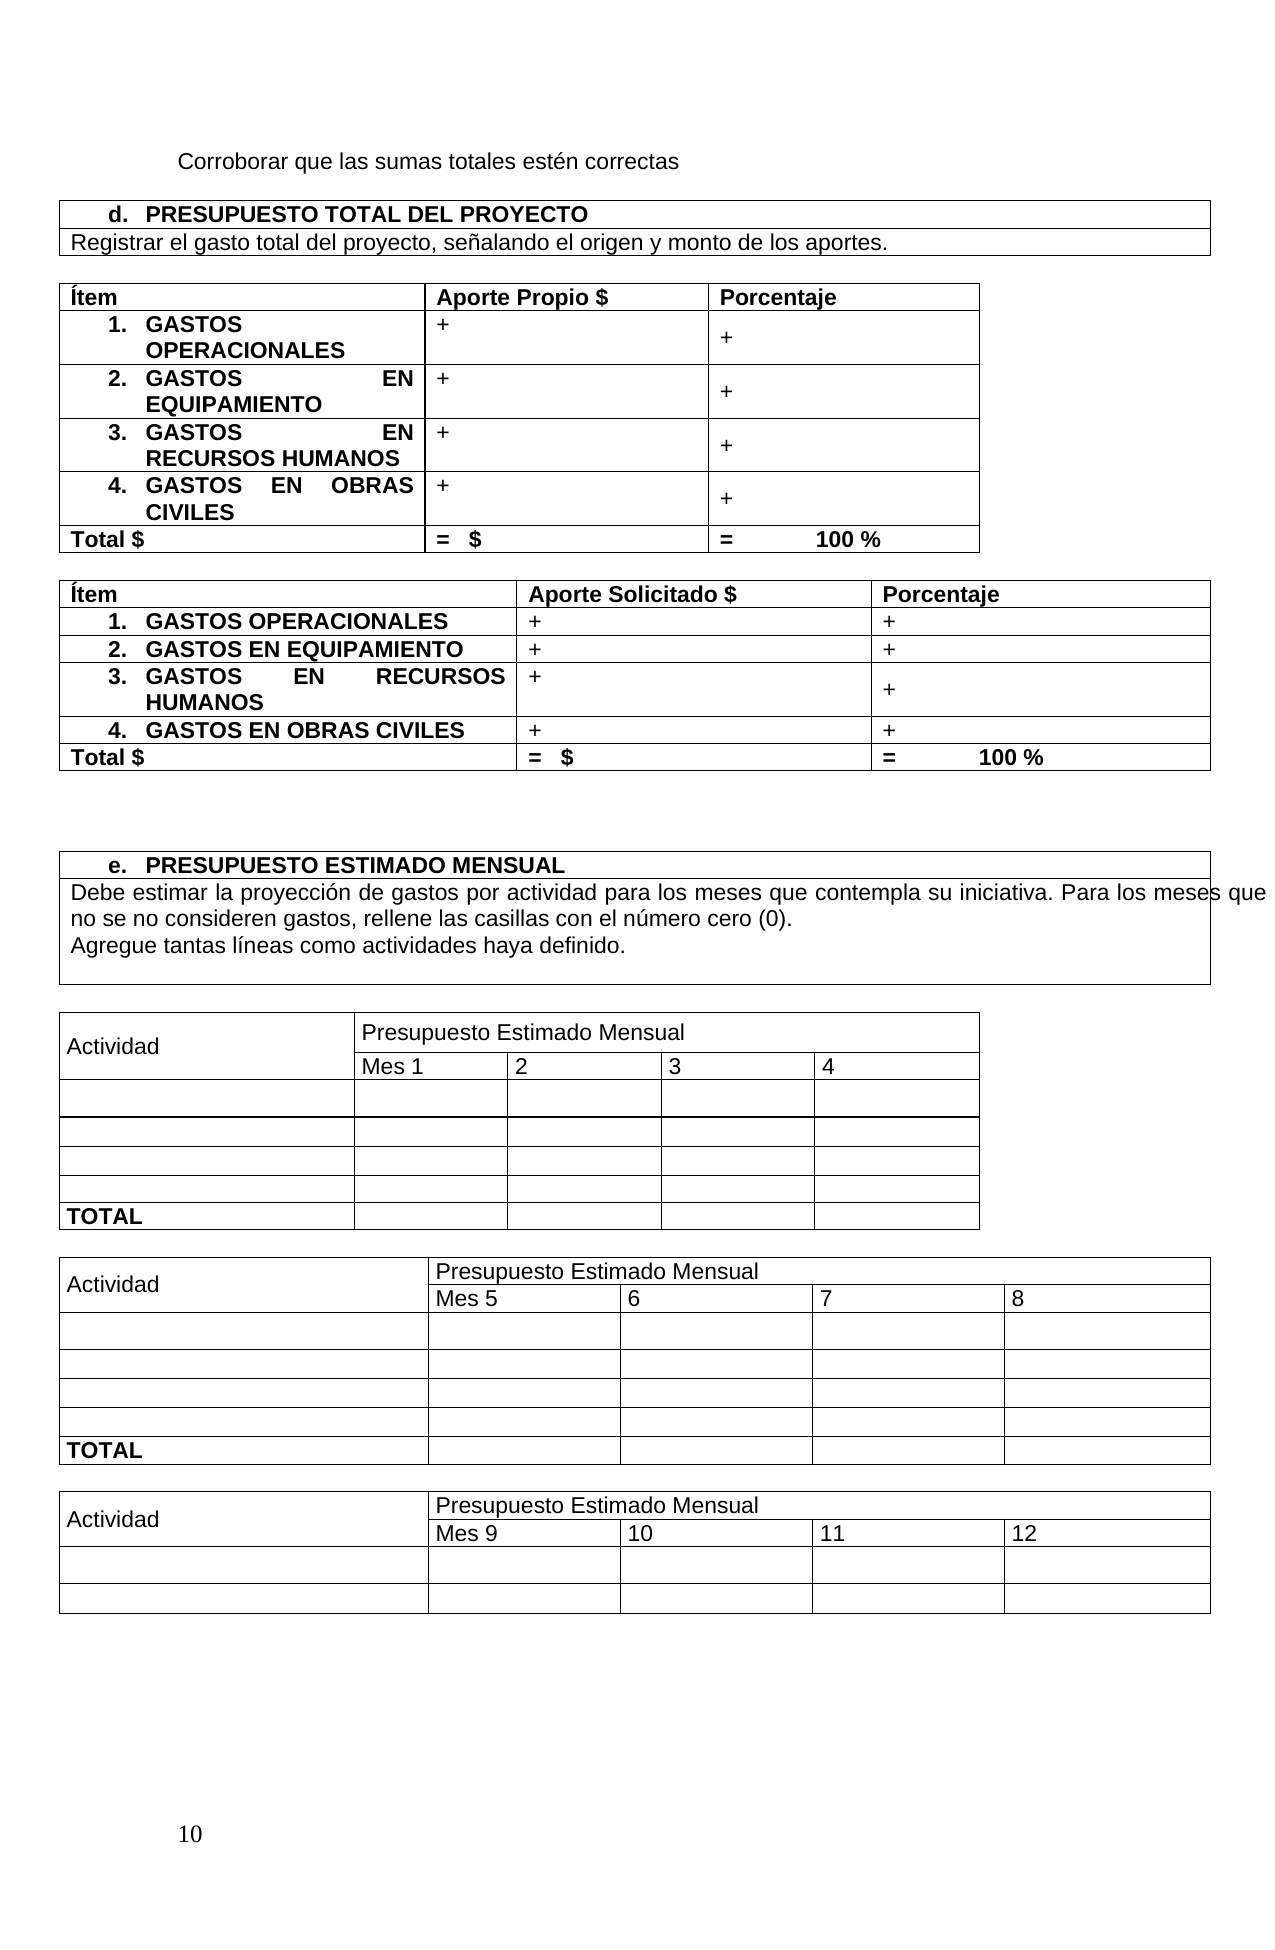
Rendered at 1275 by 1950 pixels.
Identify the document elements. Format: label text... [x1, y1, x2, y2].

table_cell + [709, 472, 979, 525]
table_cell [813, 1437, 1004, 1464]
table_cell 4 [815, 1053, 979, 1079]
text Corroborar que las sumas totales estén correctas [177, 148, 1098, 174]
table_cell [429, 1379, 620, 1407]
table_cell + [517, 663, 871, 716]
table_cell [621, 1408, 812, 1436]
table_cell + [872, 663, 1210, 716]
table_cell Mes 1 [355, 1053, 507, 1079]
table_cell [813, 1379, 1004, 1407]
table_cell [662, 1203, 814, 1229]
table_cell Debe estimar la proyección de gastos por actividad para los meses que contempla su iniciativa. Para los meses que no se no consideren gastos, rellene las casillas con el número cero (0). Agregue tantas líneas como actividades haya definido. [60, 879, 1210, 984]
table_cell [813, 1547, 1004, 1583]
table_cell [355, 1203, 507, 1229]
table_cell = 100 % [709, 526, 979, 552]
table_cell = 100 % [872, 744, 1210, 770]
table_cell GASTOS EN OBRAS CIVILES [60, 717, 516, 743]
table_cell [1005, 1379, 1210, 1407]
table_header PRESUPUESTO TOTAL DEL PROYECTO [60, 201, 1210, 228]
table_cell Registrar el gasto total del proyecto, señalando el origen y monto de los aportes. [60, 229, 1210, 255]
table_cell [815, 1147, 979, 1174]
table_cell [813, 1350, 1004, 1378]
table_cell [508, 1118, 661, 1146]
table_header Presupuesto Estimado Mensual [429, 1258, 1210, 1284]
table_cell [355, 1118, 507, 1146]
table_cell [429, 1584, 620, 1612]
table_cell 12 [1005, 1520, 1210, 1546]
table_cell + [709, 311, 979, 364]
table_cell [1005, 1408, 1210, 1436]
table_cell [662, 1118, 814, 1146]
table_cell [60, 1379, 428, 1407]
table_cell [355, 1176, 507, 1202]
table_cell [815, 1176, 979, 1202]
table_cell [60, 1080, 354, 1116]
table_header Presupuesto Estimado Mensual [355, 1013, 979, 1052]
table_cell + [872, 636, 1210, 662]
table_header PRESUPUESTO ESTIMADO MENSUAL [60, 852, 1210, 878]
table_cell 2 [508, 1053, 661, 1079]
table_cell GASTOS EN EQUIPAMIENTO [60, 636, 516, 662]
table_cell [429, 1547, 620, 1583]
table_cell GASTOS EN OBRAS CIVILES [60, 472, 424, 525]
table_cell [815, 1203, 979, 1229]
table_cell [60, 1176, 354, 1202]
table_cell [60, 1147, 354, 1174]
table_cell GASTOS EN RECURSOS HUMANOS [60, 419, 424, 471]
table_header Presupuesto Estimado Mensual [429, 1492, 1210, 1518]
table_cell + [426, 472, 708, 525]
table_header Actividad [60, 1258, 428, 1312]
table_cell 10 [621, 1520, 812, 1546]
table_cell [815, 1118, 979, 1146]
table_header Actividad [60, 1492, 428, 1546]
table_cell [662, 1080, 814, 1116]
table_cell GASTOS EN EQUIPAMIENTO [60, 365, 424, 417]
table_cell [815, 1080, 979, 1116]
table_cell Mes 5 [429, 1285, 620, 1312]
table_cell [662, 1176, 814, 1202]
table_cell + [709, 419, 979, 471]
table_cell [1005, 1437, 1210, 1464]
table_cell TOTAL [60, 1437, 428, 1464]
table_cell 8 [1005, 1285, 1210, 1312]
table_cell 6 [621, 1285, 812, 1312]
table_header Porcentaje [872, 581, 1210, 607]
table_header Ítem [60, 284, 424, 310]
table_cell [662, 1147, 814, 1174]
table_cell 11 [813, 1520, 1004, 1546]
table_cell [429, 1437, 620, 1464]
table_header Aporte Propio $ [426, 284, 708, 310]
table_cell [508, 1080, 661, 1116]
table_cell + [517, 636, 871, 662]
table_cell [60, 1350, 428, 1378]
table_cell [429, 1408, 620, 1436]
table_cell [508, 1203, 661, 1229]
table_cell [621, 1437, 812, 1464]
table_cell 3 [662, 1053, 814, 1079]
table_header Actividad [60, 1013, 354, 1079]
table_cell [621, 1313, 812, 1349]
table_header Ítem [60, 581, 516, 607]
table_cell + [709, 365, 979, 417]
table_cell Total $ [60, 526, 424, 552]
table_cell GASTOS OPERACIONALES [60, 608, 516, 634]
table_header Porcentaje [709, 284, 979, 310]
table_cell [813, 1408, 1004, 1436]
table_cell [60, 1584, 428, 1612]
table_cell [429, 1350, 620, 1378]
table_cell + [872, 717, 1210, 743]
table_cell TOTAL [60, 1203, 354, 1229]
table_cell [621, 1584, 812, 1612]
table_cell GASTOS OPERACIONALES [60, 311, 424, 364]
table_cell Mes 9 [429, 1520, 620, 1546]
table_cell [60, 1118, 354, 1146]
table_cell [813, 1313, 1004, 1349]
table_cell [1005, 1584, 1210, 1612]
table_cell + [517, 717, 871, 743]
table_cell [60, 1313, 428, 1349]
table_header Aporte Solicitado $ [517, 581, 871, 607]
table_cell [1005, 1313, 1210, 1349]
table_cell [508, 1176, 661, 1202]
table_cell Total $ [60, 744, 516, 770]
table_cell + [426, 365, 708, 417]
table_cell 7 [813, 1285, 1004, 1312]
table_cell [60, 1408, 428, 1436]
table_cell [429, 1313, 620, 1349]
table_cell + [872, 608, 1210, 634]
table_cell [508, 1147, 661, 1174]
table_cell [621, 1350, 812, 1378]
table_cell [60, 1547, 428, 1583]
table_cell + [426, 419, 708, 471]
table_cell = $ [517, 744, 871, 770]
table_cell [621, 1547, 812, 1583]
table_cell [621, 1379, 812, 1407]
table_cell [355, 1080, 507, 1116]
table_cell + [517, 608, 871, 634]
table_cell + [426, 311, 708, 364]
table_cell = $ [426, 526, 708, 552]
table_cell [813, 1584, 1004, 1612]
table_cell [1005, 1547, 1210, 1583]
table_cell GASTOS EN RECURSOS HUMANOS [60, 663, 516, 716]
table_cell [355, 1147, 507, 1174]
table_cell [1005, 1350, 1210, 1378]
